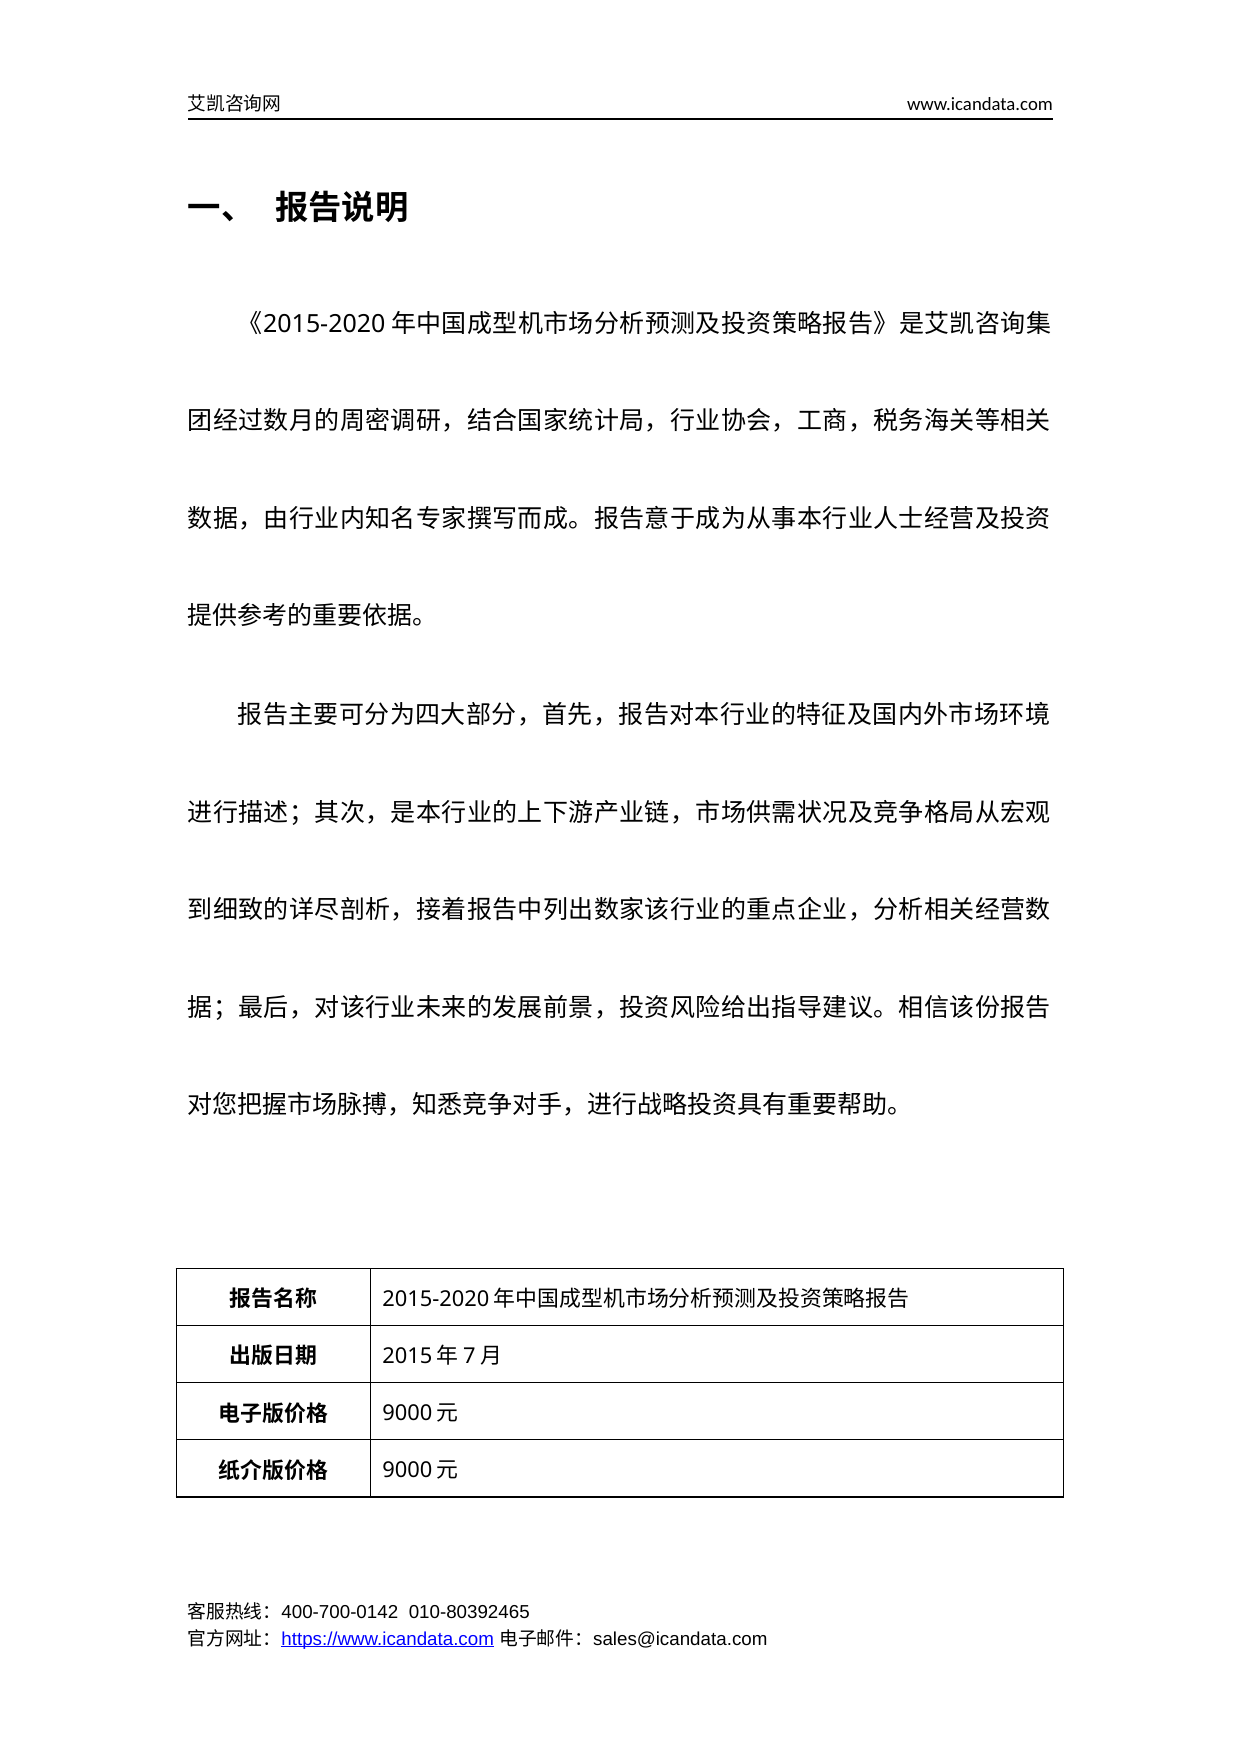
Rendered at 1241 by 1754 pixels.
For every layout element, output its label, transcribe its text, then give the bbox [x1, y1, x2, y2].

table_cell 2015年7月 [371, 1326, 1063, 1382]
subtitle 报告说明 [187, 172, 1053, 237]
table_header 2015-2020年中国成型机市场分析预测及投资策略报告 [371, 1269, 1063, 1325]
table_cell 出版日期 [177, 1326, 370, 1382]
table_header 报告名称 [177, 1269, 370, 1325]
table_cell 9000元 [371, 1440, 1063, 1496]
table_cell 电子版价格 [177, 1383, 370, 1439]
text 《2015-2020年中国成型机市场分析预测及投资策略报告》是艾凯咨询集团经过数月的周密调研，结合国家统计局，行业协会，工商，税务海关等相关数据，由行业内知名专家撰写而成。报告意于成为从事本行业人士经营及投资提供参考的重要依据。 [187, 289, 1053, 646]
table_cell 纸介版价格 [177, 1440, 370, 1496]
table_cell 9000元 [371, 1383, 1063, 1439]
text 报告主要可分为四大部分，首先，报告对本行业的特征及国内外市场环境进行描述；其次，是本行业的上下游产业链，市场供需状况及竞争格局从宏观到细致的详尽剖析，接着报告中列出数家该行业的重点企业，分析相关经营数据；最后，对该行业未来的发展前景，投资风险给出指导建议。相信该份报告对您把握市场脉搏，知悉竞争对手，进行战略投资具有重要帮助。 [187, 681, 1053, 1136]
